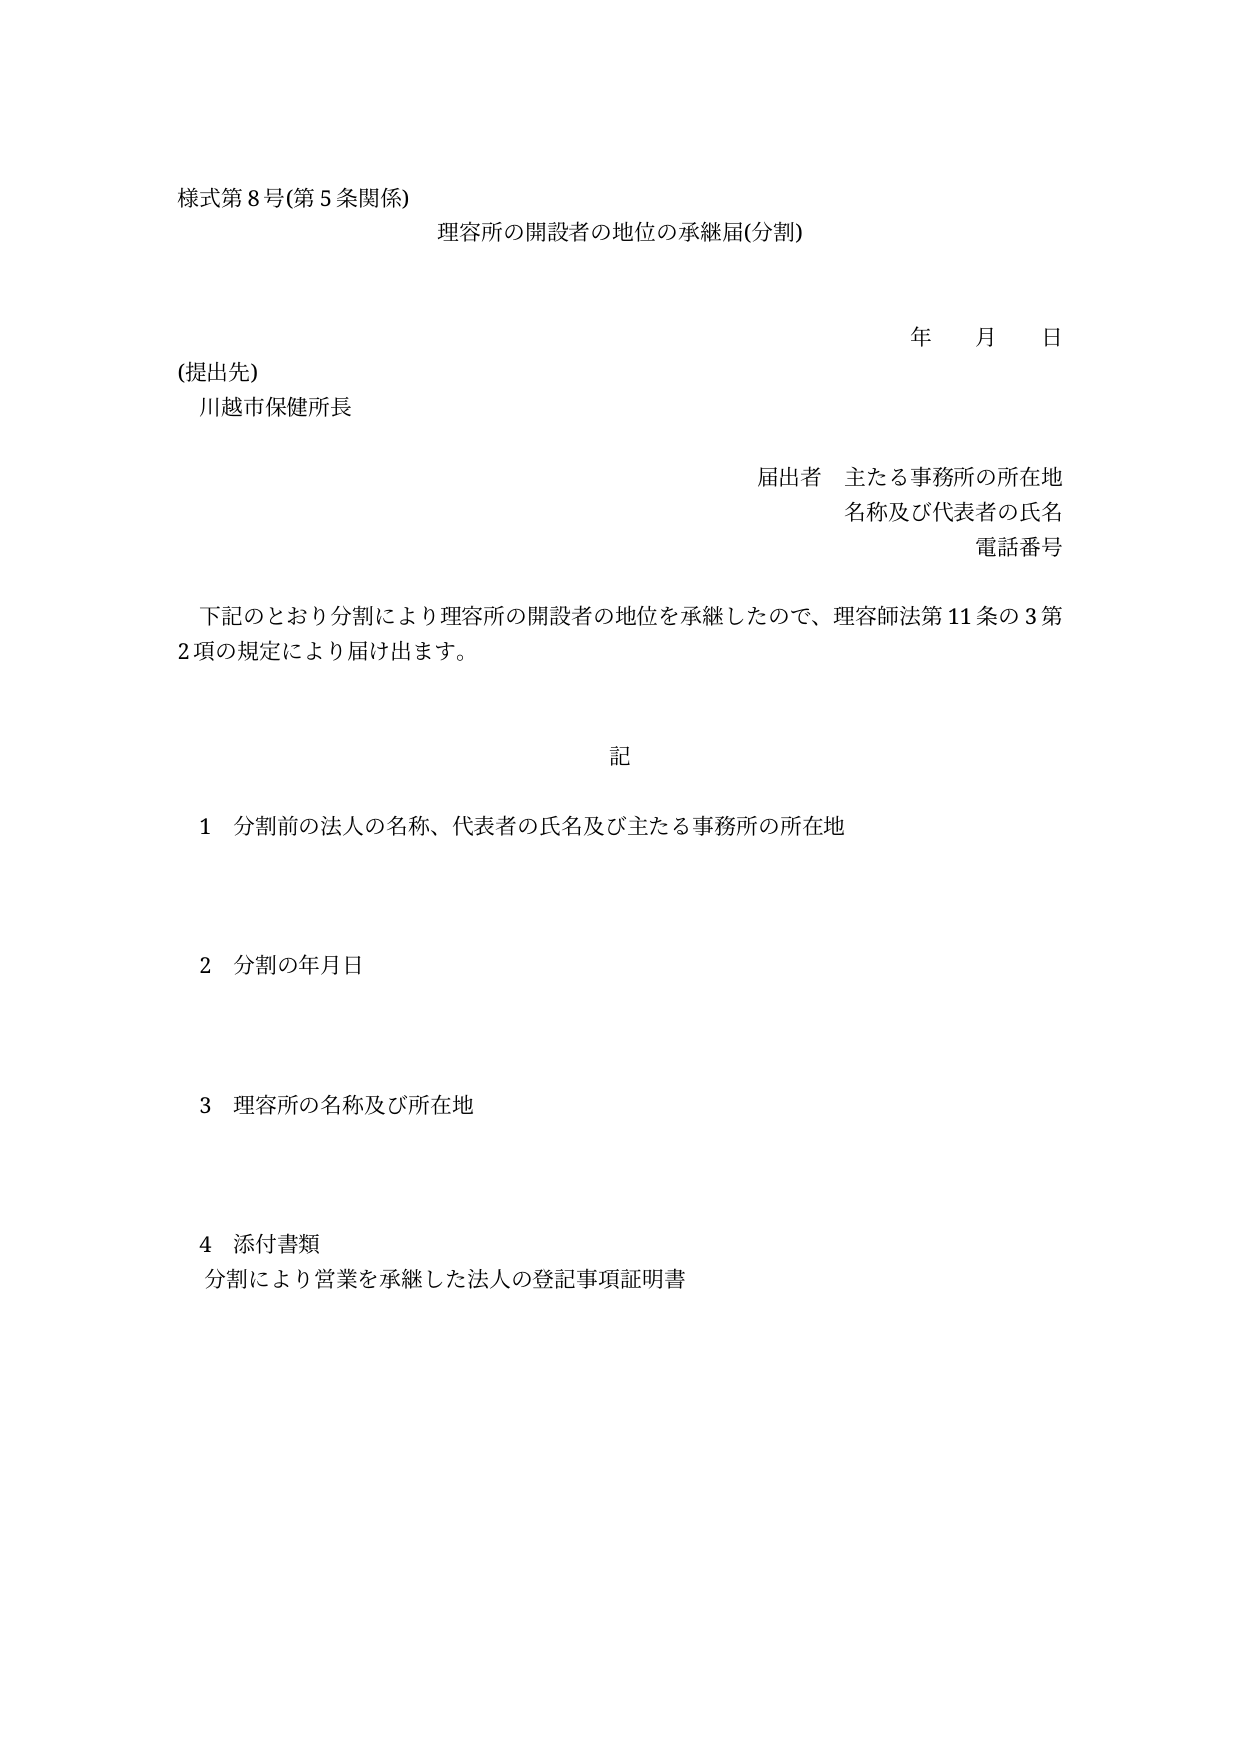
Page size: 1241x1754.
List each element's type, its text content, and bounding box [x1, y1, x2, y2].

text 4 添付書類 [177, 1226, 1063, 1261]
text 3 理容所の名称及び所在地 [177, 1086, 1063, 1121]
text 分割により営業を承継した法人の登記事項証明書 [177, 1261, 1063, 1296]
text 年 月 日 [177, 319, 1063, 353]
text 下記のとおり分割により理容所の開設者の地位を承継したので、理容師法第11条の3第2項の規定により届け出ます。 [177, 598, 1063, 668]
text (提出先) [177, 353, 1063, 388]
text 2 分割の年月日 [177, 947, 1063, 982]
text 1 分割前の法人の名称、代表者の氏名及び主たる事務所の所在地 [177, 807, 1063, 842]
text 名称及び代表者の氏名 [177, 493, 1063, 528]
text 記 [177, 737, 1063, 772]
text 様式第8号(第5条関係) [177, 179, 1063, 214]
text 川越市保健所長 [177, 388, 1063, 423]
text 理容所の開設者の地位の承継届(分割) [177, 214, 1063, 249]
text 届出者 主たる事務所の所在地 [177, 458, 1063, 493]
text 電話番号 [177, 528, 1063, 563]
